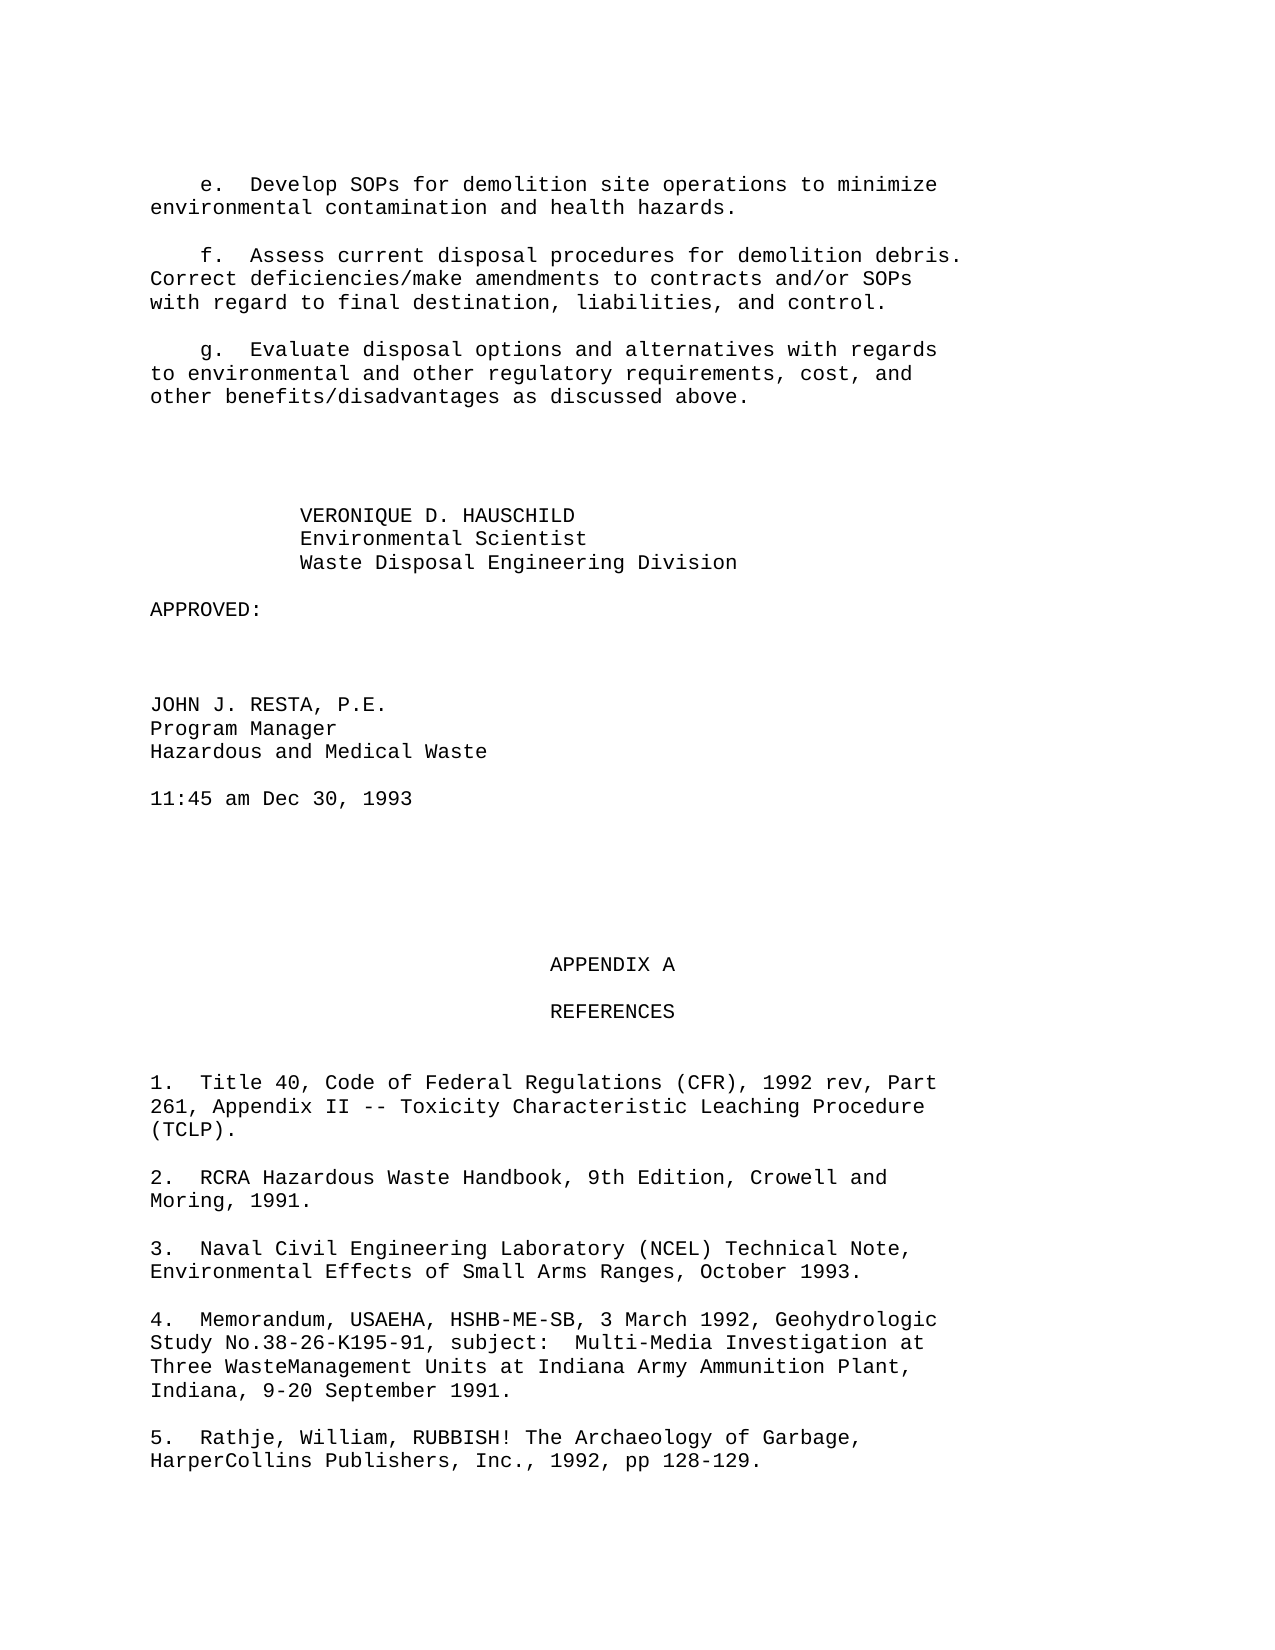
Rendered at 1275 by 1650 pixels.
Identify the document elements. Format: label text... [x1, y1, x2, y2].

text 1. Title 40, Code of Federal Regulations (CFR), 1992 rev, Part [150, 1072, 1125, 1096]
text Hazardous and Medical Waste [150, 741, 1125, 765]
text Moring, 1991. [150, 1190, 1125, 1214]
text Waste Disposal Engineering Division [150, 552, 1125, 576]
text 5. Rathje, William, RUBBISH! The Archaeology of Garbage, [150, 1427, 1125, 1451]
text Environmental Effects of Small Arms Ranges, October 1993. [150, 1261, 1125, 1285]
text APPROVED: [150, 599, 1125, 623]
text APPENDIX A [150, 954, 1125, 978]
text f. Assess current disposal procedures for demolition debris. [150, 244, 1125, 268]
text HarperCollins Publishers, Inc., 1992, pp 128-129. [150, 1451, 1125, 1474]
text Environmental Scientist [150, 528, 1125, 552]
text Study No.38-26-K195-91, subject: Multi-Media Investigation at [150, 1332, 1125, 1356]
text with regard to final destination, liabilities, and control. [150, 292, 1125, 316]
text Indiana, 9-20 September 1991. [150, 1379, 1125, 1403]
text e. Develop SOPs for demolition site operations to minimize [150, 174, 1125, 197]
text REFERENCES [150, 1001, 1125, 1025]
text other benefits/disadvantages as discussed above. [150, 386, 1125, 410]
text 11:45 am Dec 30, 1993 [150, 788, 1125, 812]
text JOHN J. RESTA, P.E. [150, 694, 1125, 717]
text to environmental and other regulatory requirements, cost, and [150, 363, 1125, 386]
text 3. Naval Civil Engineering Laboratory (NCEL) Technical Note, [150, 1238, 1125, 1261]
text Three WasteManagement Units at Indiana Army Ammunition Plant, [150, 1356, 1125, 1379]
text (TCLP). [150, 1119, 1125, 1143]
text Program Manager [150, 717, 1125, 741]
text 261, Appendix II -- Toxicity Characteristic Leaching Procedure [150, 1096, 1125, 1119]
text 4. Memorandum, USAEHA, HSHB-ME-SB, 3 March 1992, Geohydrologic [150, 1309, 1125, 1332]
text environmental contamination and health hazards. [150, 197, 1125, 221]
text g. Evaluate disposal options and alternatives with regards [150, 339, 1125, 363]
text 2. RCRA Hazardous Waste Handbook, 9th Edition, Crowell and [150, 1167, 1125, 1190]
text VERONIQUE D. HAUSCHILD [150, 505, 1125, 528]
text Correct deficiencies/make amendments to contracts and/or SOPs [150, 268, 1125, 292]
